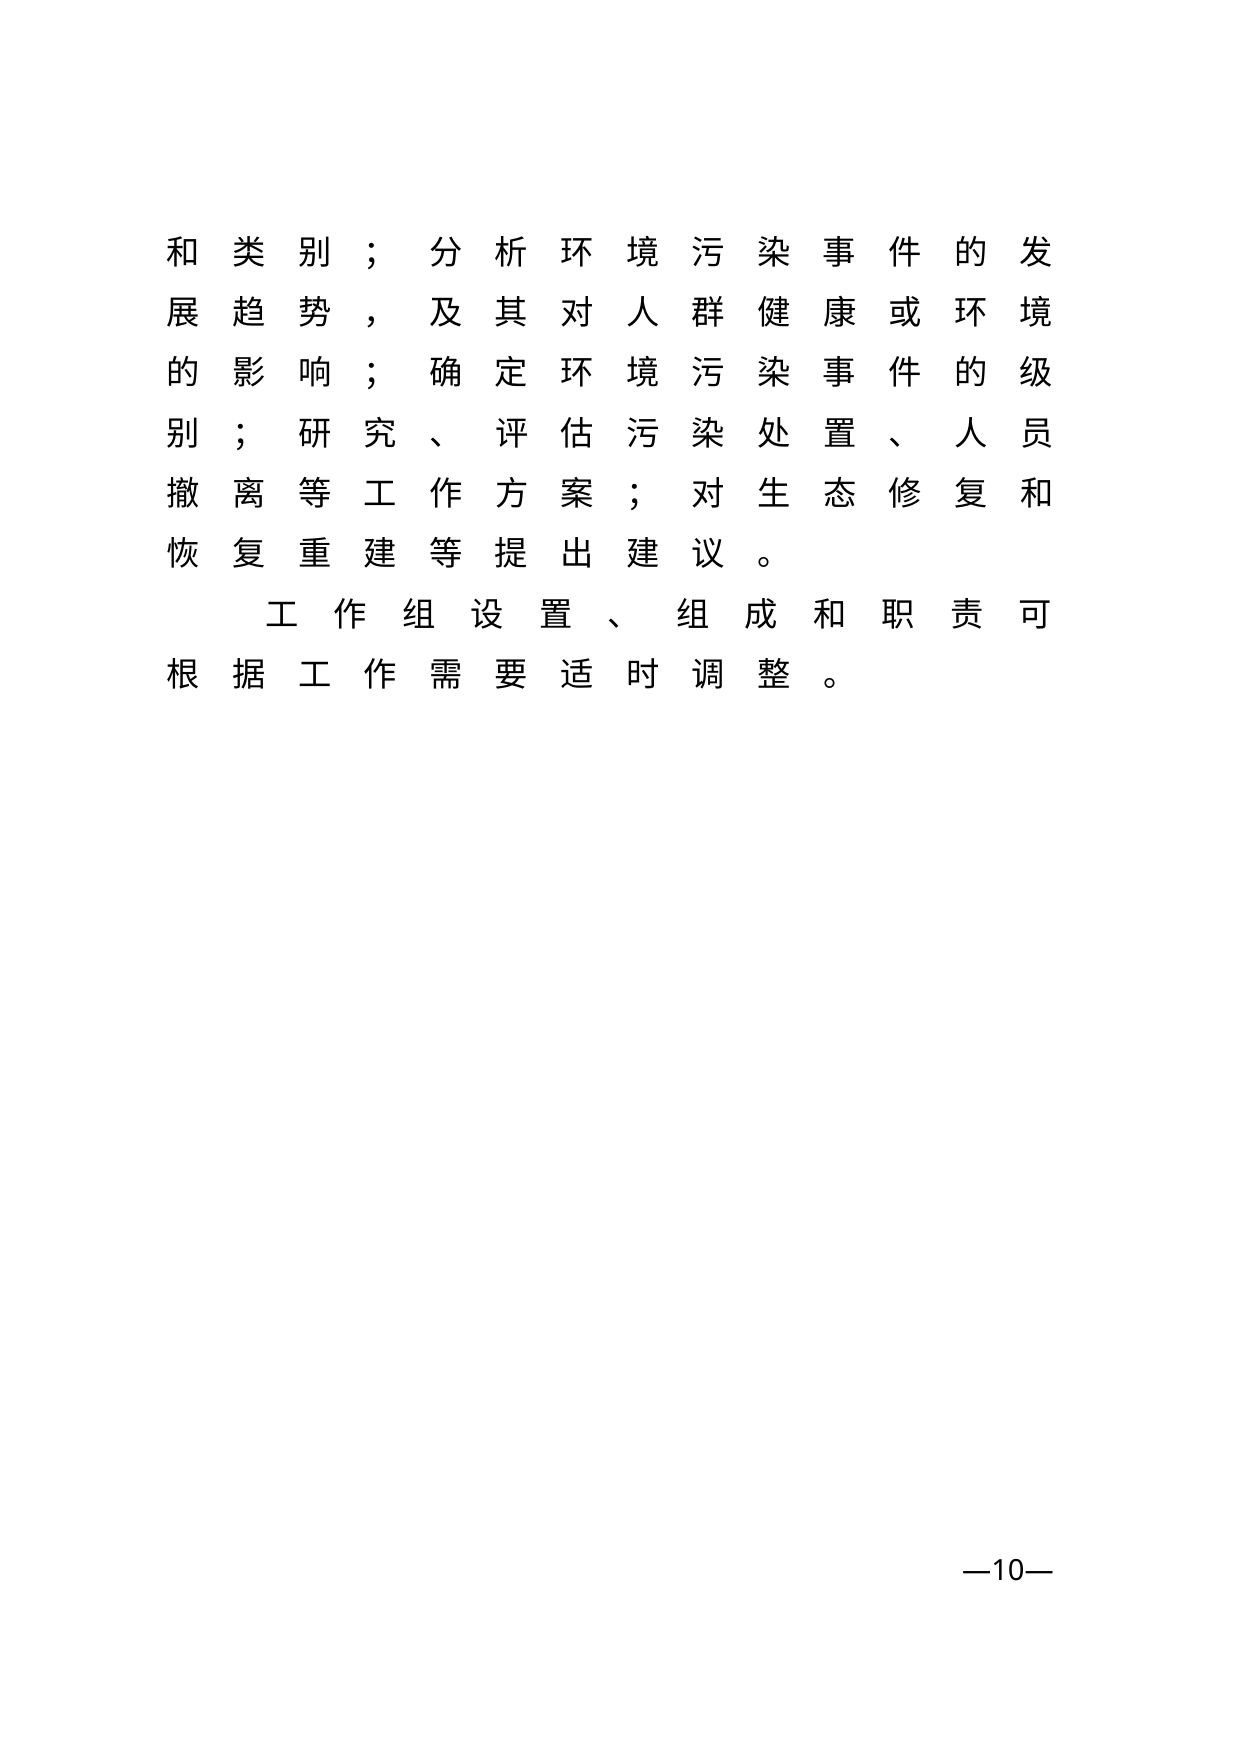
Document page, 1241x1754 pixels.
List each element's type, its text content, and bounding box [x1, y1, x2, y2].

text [167, 219, 1085, 581]
text 工作组设置、组成和职责可根据工作需要适时调整。 [167, 581, 1085, 702]
